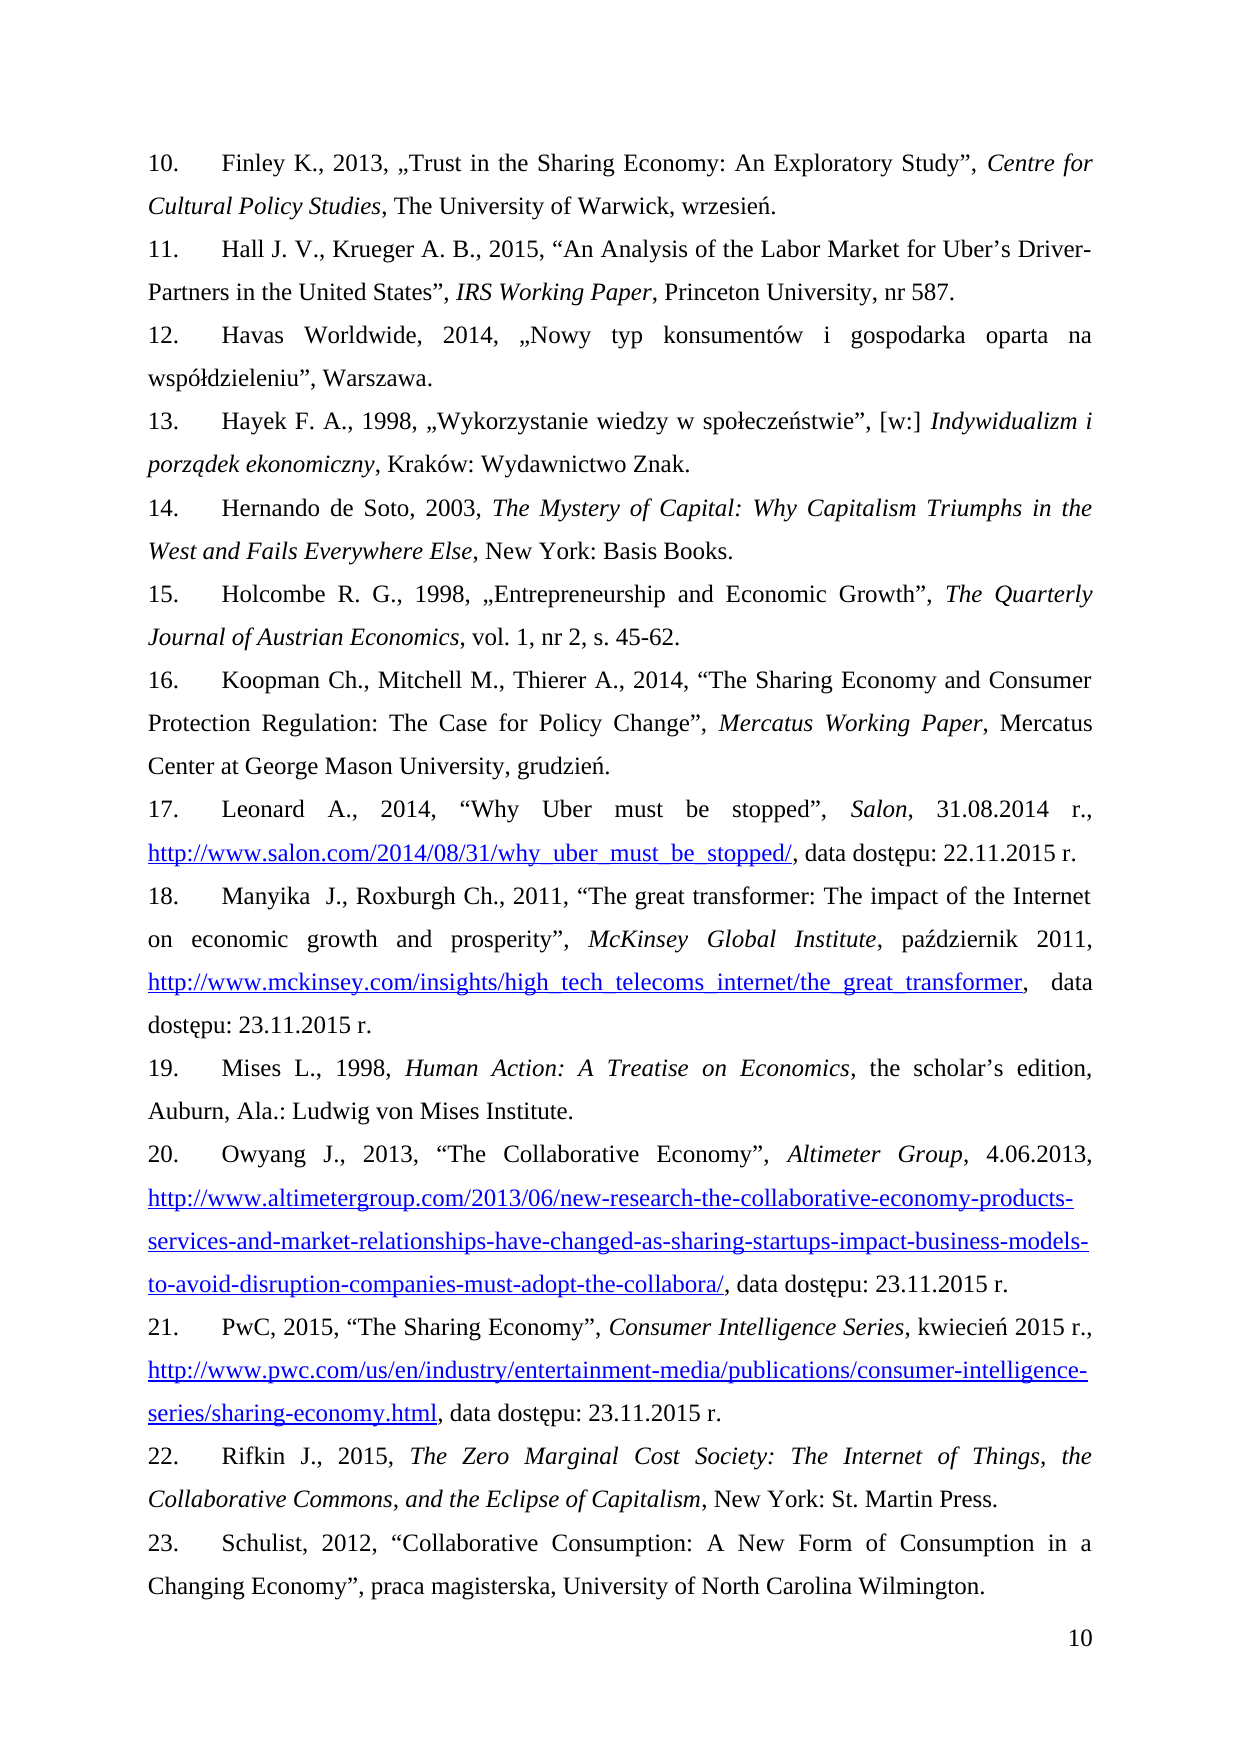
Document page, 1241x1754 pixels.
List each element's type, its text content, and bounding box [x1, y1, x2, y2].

list Hernando de Soto, 2003, The Mystery of Capital: Why Capitalism Triumphs in the West and Fails Everywhere Else, New York: Basis Books. [148, 493, 1093, 564]
list Havas Worldwide, 2014, „Nowy typ konsumentów i gospodarka oparta na współdzieleniu”, Warszawa. [148, 320, 1093, 392]
list Rifkin J., 2015, The Zero Marginal Cost Society: The Internet of Things, the Collaborative Commons, and the Eclipse of Capitalism, New York: St. Martin Press. [148, 1441, 1093, 1513]
list Holcombe R. G., 1998, „Entrepreneurship and Economic Growth”, The Quarterly Journal of Austrian Economics, vol. 1, nr 2, s. 45-62. [148, 579, 1093, 651]
list Mises L., 1998, Human Action: A Treatise on Economics, the scholar’s edition, Auburn, Ala.: Ludwig von Mises Institute. [148, 1053, 1093, 1125]
list PwC, 2015, “The Sharing Economy”, Consumer Intelligence Series, kwiecień 2015 r., http://www.pwc.com/us/en/industry/entertainment-media/publications/consumer-intelligence-series/sharing-economy.html, data dostępu: 23.11.2015 r. [148, 1312, 1093, 1427]
list Schulist, 2012, “Collaborative Consumption: A New Form of Consumption in a Changing Economy”, praca magisterska, University of North Carolina Wilmington. [148, 1528, 1093, 1599]
list Owyang J., 2013, “The Collaborative Economy”, Altimeter Group, 4.06.2013, http://www.altimetergroup.com/2013/06/new-research-the-collaborative-economy-products-services-and-market-relationships-have-changed-as-sharing-startups-impact-business-models-to-avoid-disruption-companies-must-adopt-the-collabora/, data dostępu: 23.11.2015 r. [148, 1139, 1093, 1298]
list Koopman Ch., Mitchell M., Thierer A., 2014, “The Sharing Economy and Consumer Protection Regulation: The Case for Policy Change”, Mercatus Working Paper, Mercatus Center at George Mason University, grudzień. [148, 665, 1093, 780]
list Finley K., 2013, „Trust in the Sharing Economy: An Exploratory Study”, Centre for Cultural Policy Studies, The University of Warwick, wrzesień. [148, 148, 1093, 219]
list Hall J. V., Krueger A. B., 2015, “An Analysis of the Labor Market for Uber’s Driver-Partners in the United States”, IRS Working Paper, Princeton University, nr 587. [148, 234, 1093, 306]
list Hayek F. A., 1998, „Wykorzystanie wiedzy w społeczeństwie”, [w:] Indywidualizm i porządek ekonomiczny, Kraków: Wydawnictwo Znak. [148, 406, 1093, 478]
list Leonard A., 2014, “Why Uber must be stopped”, Salon, 31.08.2014 r., http://www.salon.com/2014/08/31/why_uber_must_be_stopped/, data dostępu: 22.11.2015 r. [148, 794, 1093, 866]
list Manyika J., Roxburgh Ch., 2011, “The great transformer: The impact of the Internet on economic growth and prosperity”, McKinsey Global Institute, październik 2011, http://www.mckinsey.com/insights/high_tech_telecoms_internet/the_great_transformer, data dostępu: 23.11.2015 r. [148, 881, 1093, 1039]
